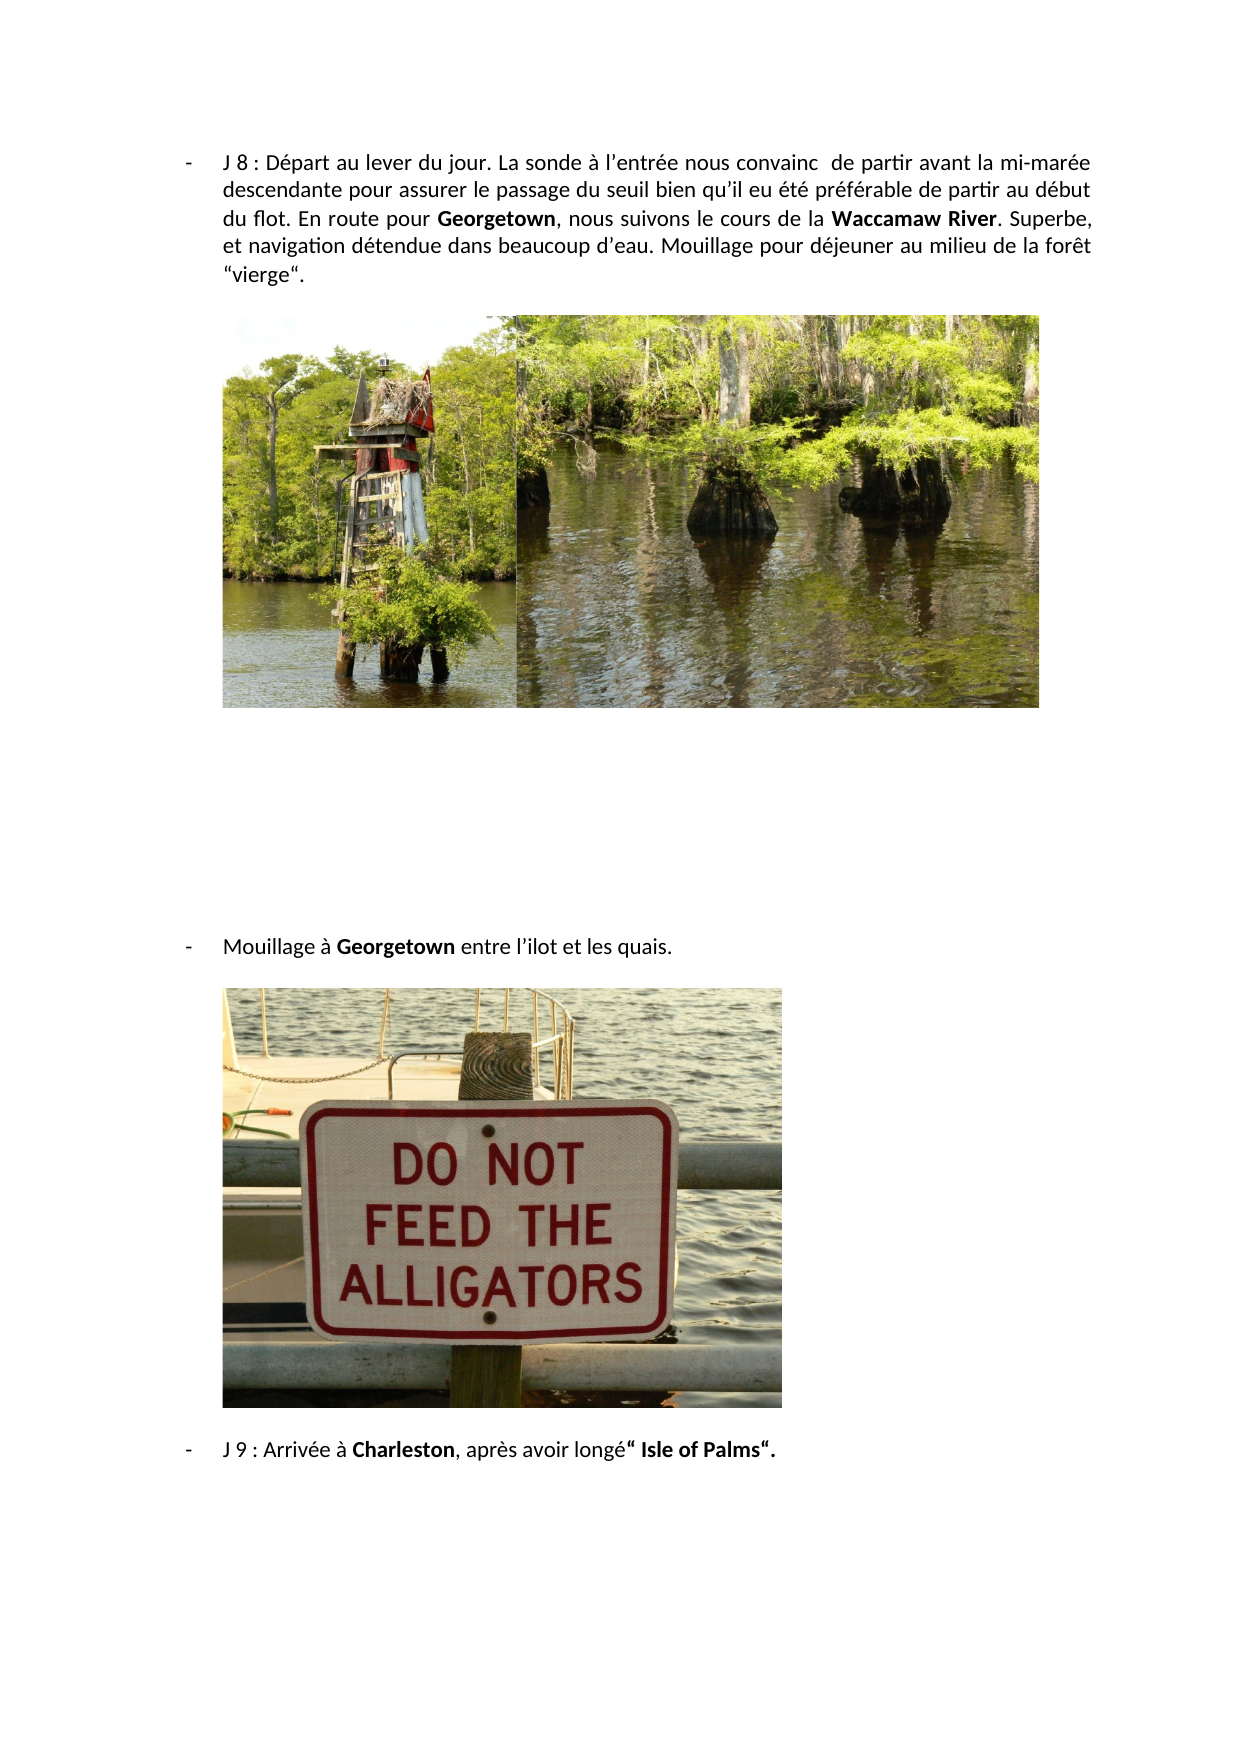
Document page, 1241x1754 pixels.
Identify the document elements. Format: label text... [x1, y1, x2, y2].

picture [222, 315, 1040, 708]
list J 9 : Arrivée à Charleston, après avoir longé“ Isle of Palms“. [185, 1436, 1093, 1464]
list Mouillage à Georgetown entre l’ilot et les quais. [185, 932, 1093, 960]
picture [222, 988, 782, 1408]
list J 8 : Départ au lever du jour. La sonde à l’entrée nous convainc de partir avant la mi-marée descendante pour assurer le passage du seuil bien qu’il eu été préférable de partir au début du flot. En route pour Georgetown, nous suivons le cours de la Waccamaw River. Superbe, et navigation détendue dans beaucoup d’eau. Mouillage pour déjeuner au milieu de la forêt “vierge“. [185, 148, 1093, 288]
